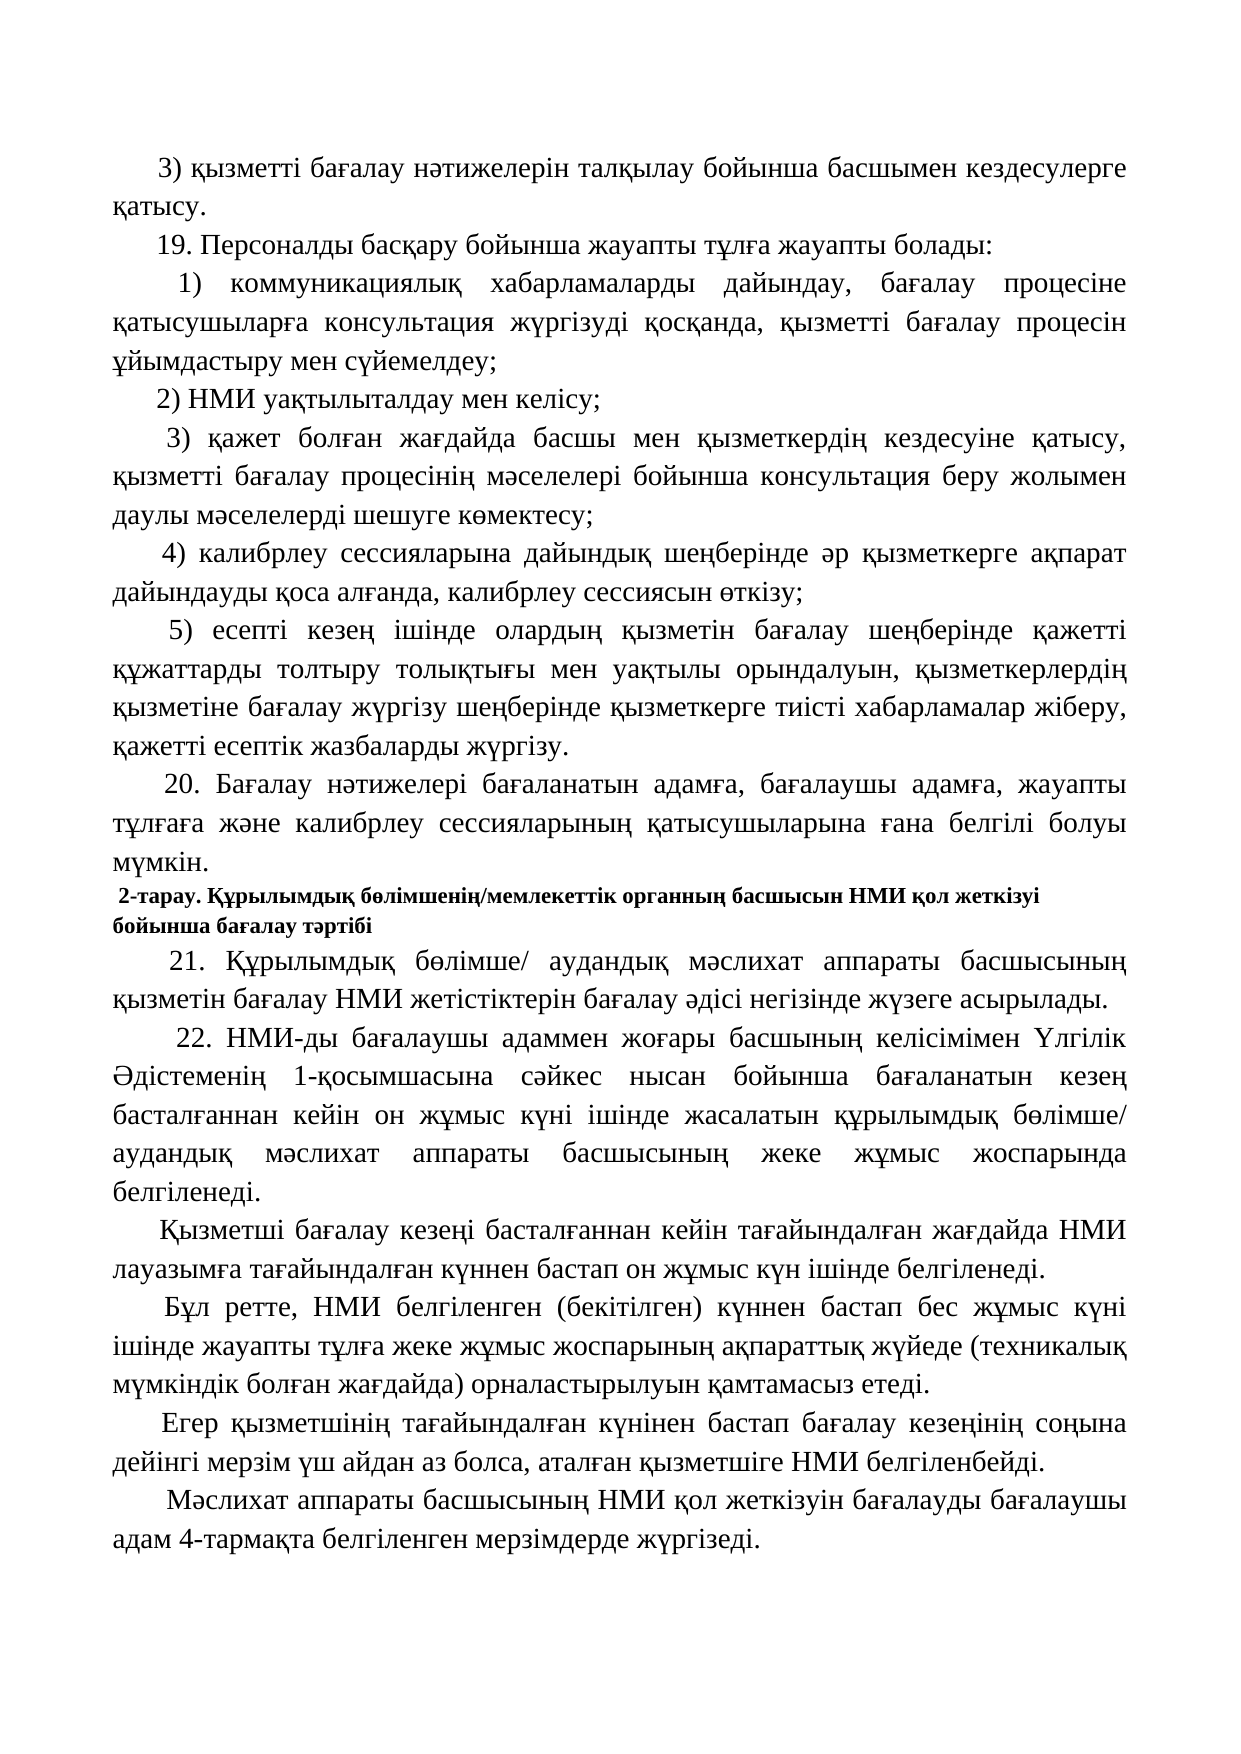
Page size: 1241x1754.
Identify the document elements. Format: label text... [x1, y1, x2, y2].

text 2-тарау. Құрылымдық бөлімшенің/мемлекеттік органның басшысын НМИ қол жеткізуі бойынша бағалау тәртібі [112, 882, 1128, 939]
text 19. Персоналды басқару бойынша жауапты тұлға жауапты болады: [112, 227, 1128, 261]
text Егер қызметшінің тағайындалған күнінен бастап бағалау кезеңінің соңына дейінгі мерзім үш айдан аз болса, аталған қызметшіге НМИ белгіленбейді. [112, 1405, 1128, 1477]
text 20. Бағалау нәтижелері бағаланатын адамға, бағалаушы адамға, жауапты тұлғаға және калибрлеу сессияларының қатысушыларына ғана белгілі болуы мүмкін. [112, 767, 1128, 877]
text 2) НМИ уақтылыталдау мен келісу; [112, 381, 1128, 415]
text 5) есепті кезең ішінде олардың қызметін бағалау шеңберінде қажетті құжаттарды толтыру толықтығы мен уақтылы орындалуын, қызметкерлердің қызметіне бағалау жүргізу шеңберінде қызметкерге тиісті хабарламалар жіберу, қажетті есептік жазбаларды жүргізу. [112, 612, 1128, 762]
text 1) коммуникациялық хабарламаларды дайындау, бағалау процесіне қатысушыларға консультация жүргізуді қосқанда, қызметті бағалау процесін ұйымдастыру мен сүйемелдеу; [112, 266, 1128, 376]
text 22. НМИ-ды бағалаушы адаммен жоғары басшының келісімімен Үлгілік Әдістеменің 1-қосымшасына сәйкес нысан бойынша бағаланатын кезең басталғаннан кейін он жұмыс күні ішінде жасалатын құрылымдық бөлімше/ аудандық мәслихат аппараты басшысының жеке жұмыс жоспарында белгіленеді. [112, 1020, 1128, 1207]
text 3) қызметті бағалау нәтижелерін талқылау бойынша басшымен кездесулерге қатысу. [112, 150, 1128, 222]
text Мәслихат аппараты басшысының НМИ қол жеткізуін бағалауды бағалаушы адам 4-тармақта белгіленген мерзімдерде жүргізеді. [112, 1482, 1128, 1554]
text 4) калибрлеу сессияларына дайындық шеңберінде әр қызметкерге ақпарат дайындауды қоса алғанда, калибрлеу сессиясын өткізу; [112, 535, 1128, 607]
text 3) қажет болған жағдайда басшы мен қызметкердің кездесуіне қатысу, қызметті бағалау процесінің мәселелері бойынша консультация беру жолымен даулы мәселелерді шешуге көмектесу; [112, 420, 1128, 530]
text 21. Құрылымдық бөлімше/ аудандық мәслихат аппараты басшысының қызметін бағалау НМИ жетістіктерін бағалау әдісі негізінде жүзеге асырылады. [112, 943, 1128, 1015]
text Қызметші бағалау кезеңі басталғаннан кейін тағайындалған жағдайда НМИ лауазымға тағайындалған күннен бастап он жұмыс күн ішінде белгіленеді. [112, 1212, 1128, 1284]
text Бұл ретте, НМИ белгіленген (бекітілген) күннен бастап бес жұмыс күні ішінде жауапты тұлға жеке жұмыс жоспарының ақпараттық жүйеде (техникалық мүмкіндік болған жағдайда) орналастырылуын қамтамасыз етеді. [112, 1289, 1128, 1400]
